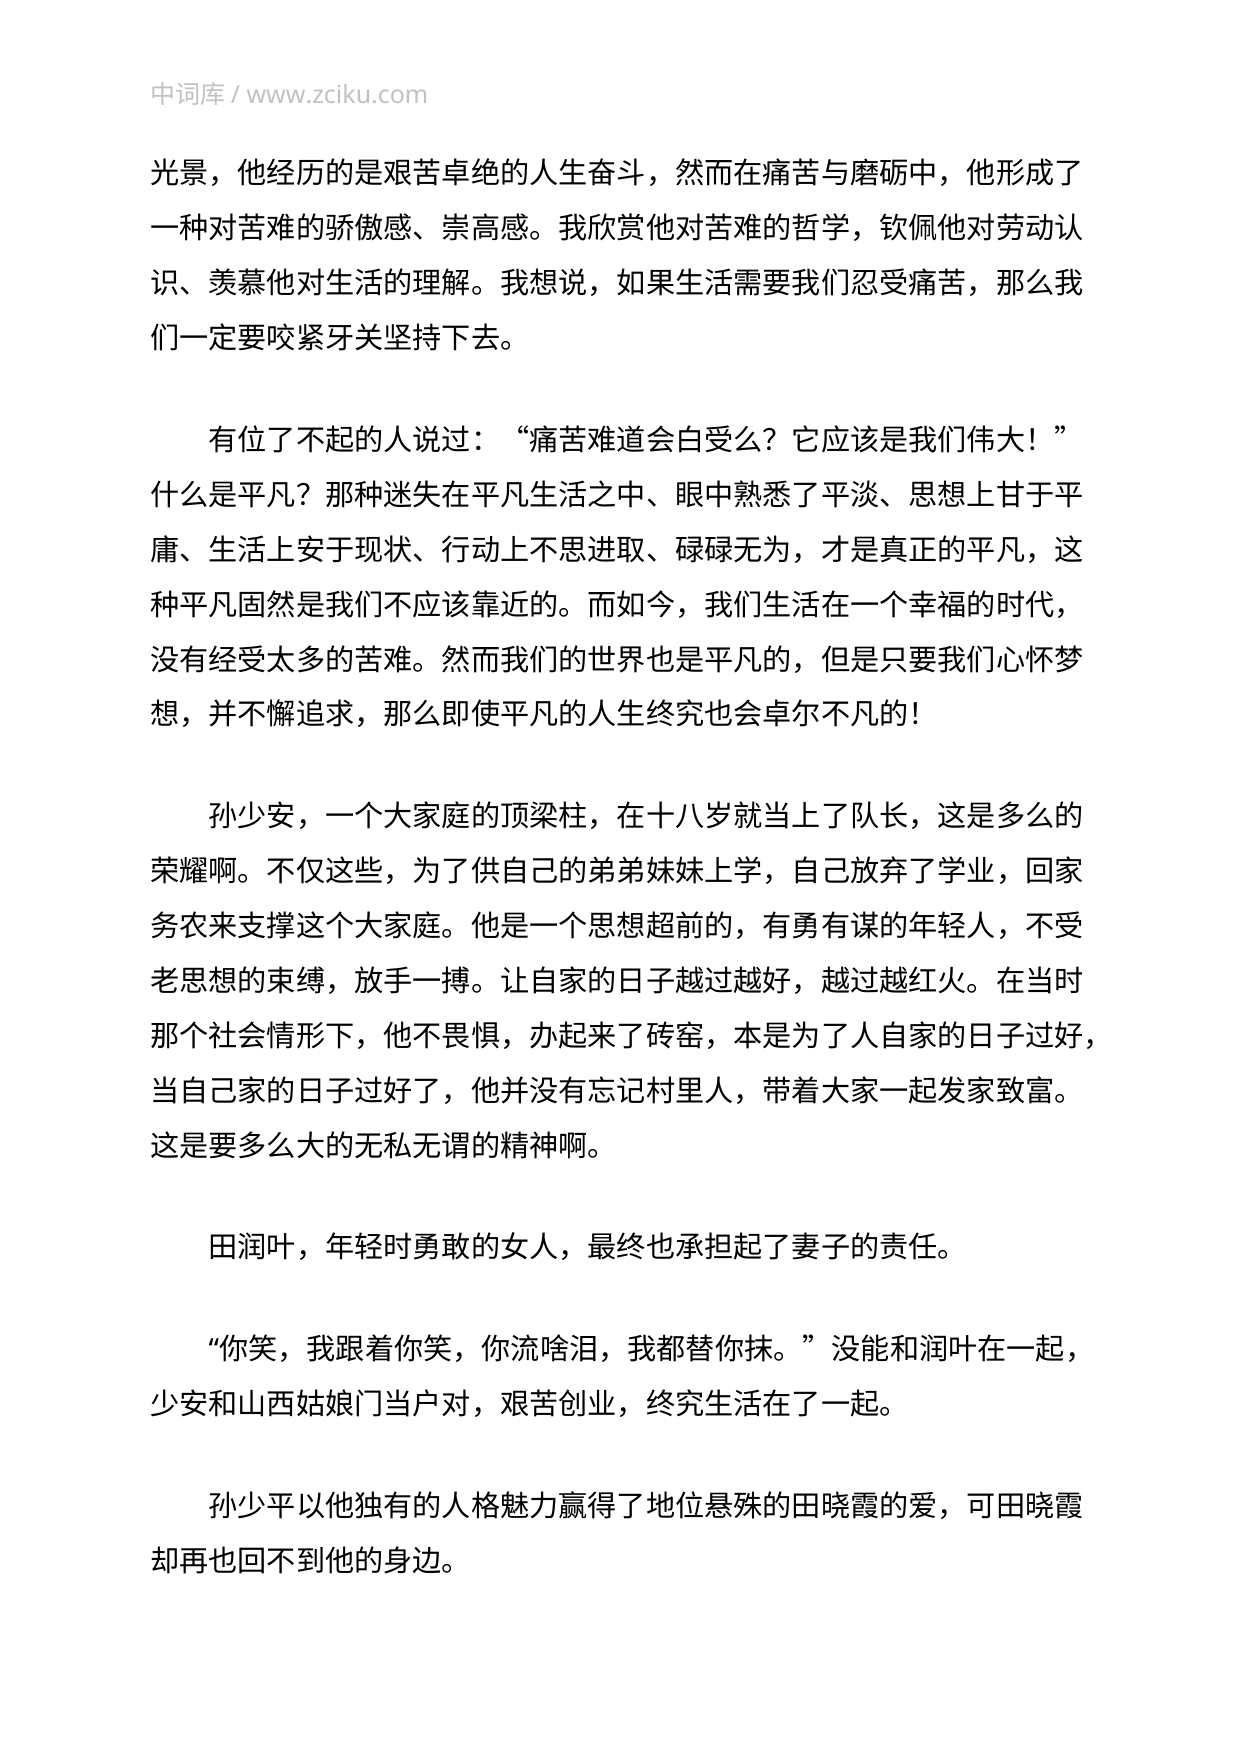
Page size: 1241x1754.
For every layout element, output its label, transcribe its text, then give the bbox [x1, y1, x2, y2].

text 孙少平以他独有的人格魅力赢得了地位悬殊的田晓霞的爱，可田晓霞却再也回不到他的身边。 [150, 1482, 1090, 1579]
text 有位了不起的人说过：“痛苦难道会白受么？它应该是我们伟大！”什么是平凡？那种迷失在平凡生活之中、眼中熟悉了平淡、思想上甘于平庸、生活上安于现状、行动上不思进取、碌碌无为，才是真正的平凡，这种平凡固然是我们不应该靠近的。而如今，我们生活在一个幸福的时代，没有经受太多的苦难。然而我们的世界也是平凡的，但是只要我们心怀梦想，并不懈追求，那么即使平凡的人生终究也会卓尔不凡的！ [150, 416, 1090, 733]
text 田润叶，年轻时勇敢的女人，最终也承担起了妻子的责任。 [150, 1224, 1090, 1266]
text 孙少安，一个大家庭的顶梁柱，在十八岁就当上了队长，这是多么的荣耀啊。不仅这些，为了供自己的弟弟妹妹上学，自己放弃了学业，回家务农来支撑这个大家庭。他是一个思想超前的，有勇有谋的年轻人，不受老思想的束缚，放手一搏。让自家的日子越过越好，越过越红火。在当时那个社会情形下，他不畏惧，办起来了砖窑，本是为了人自家的日子过好，当自己家的日子过好了，他并没有忘记村里人，带着大家一起发家致富。这是要多么大的无私无谓的精神啊。 [150, 793, 1090, 1164]
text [150, 150, 1090, 357]
text “你笑，我跟着你笑，你流啥泪，我都替你抹。”没能和润叶在一起，少安和山西姑娘门当户对，艰苦创业，终究生活在了一起。 [150, 1326, 1090, 1423]
